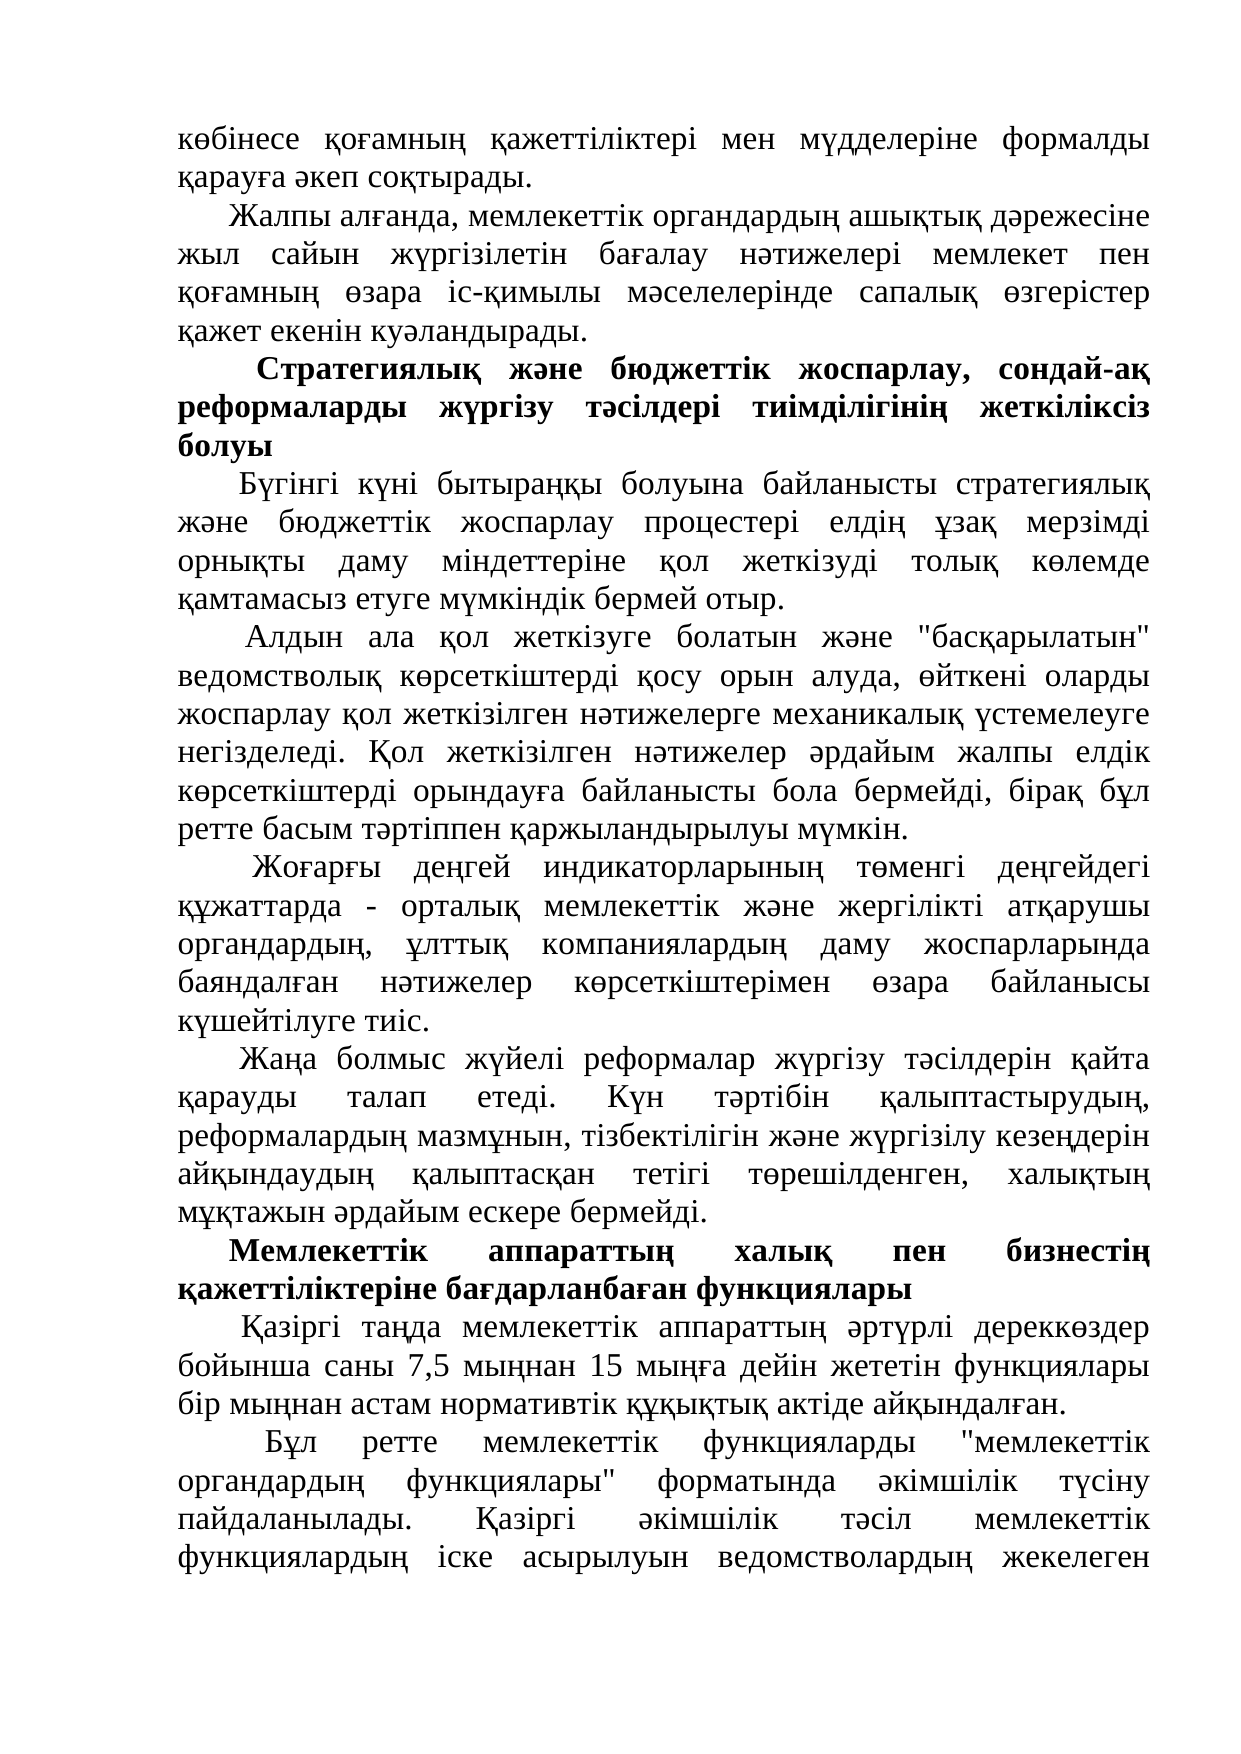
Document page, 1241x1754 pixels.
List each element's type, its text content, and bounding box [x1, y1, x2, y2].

text Жаңа болмыс жүйелі реформалар жүргізу тәсілдерін қайта қарауды талап етеді. Күн тәртібін қалыптастырудың, реформалардың мазмұнын, тізбектілігін және жүргізілу кезеңдерін айқындаудың қалыптасқан тетігі төрешілденген, халықтың мұқтажын әрдайым ескере бермейді. [177, 1038, 1152, 1230]
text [177, 118, 1152, 195]
text Алдын ала қол жеткізуге болатын және "басқарылатын" ведомстволық көрсеткіштерді қосу орын алуда, өйткені оларды жоспарлау қол жеткізілген нәтижелерге механикалық үстемелеуге негізделеді. Қол жеткізілген нәтижелер әрдайым жалпы елдік көрсеткіштерді орындауға байланысты бола бермейді, бірақ бұл ретте басым тәртіппен қаржыландырылуы мүмкін. [177, 616, 1152, 846]
text Бүгінгі күні бытыраңқы болуына байланысты стратегиялық және бюджеттік жоспарлау процестері елдің ұзақ мерзімді орнықты даму міндеттеріне қол жеткізуді толық көлемде қамтамасыз етуге мүмкіндік бермей отыр. [177, 463, 1152, 616]
text Қазіргі таңда мемлекеттік аппараттың әртүрлі дереккөздер бойынша саны 7,5 мыңнан 15 мыңға дейін жететін функциялары бір мыңнан астам нормативтік құқықтық актіде айқындалған. [177, 1306, 1152, 1421]
text Жалпы алғанда, мемлекеттік органдардың ашықтық дәрежесіне жыл сайын жүргізілетін бағалау нәтижелері мемлекет пен қоғамның өзара іс-қимылы мәселелерінде сапалық өзгерістер қажет екенін куәландырады. [177, 195, 1152, 348]
text Стратегиялық және бюджеттік жоспарлау, сондай-ақ реформаларды жүргізу тәсілдері тиімділігінің жеткіліксіз болуы [177, 348, 1152, 463]
text Мемлекеттік аппараттың халық пен бизнестің қажеттіліктеріне бағдарланбаған функциялары [177, 1230, 1152, 1306]
text Жоғарғы деңгей индикаторларының төменгі деңгейдегі құжаттарда - орталық мемлекеттік және жергілікті атқарушы органдардың, ұлттық компаниялардың даму жоспарларында баяндалған нәтижелер көрсеткіштерімен өзара байланысы күшейтілуге тиіс. [177, 846, 1152, 1038]
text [177, 1421, 1152, 1575]
